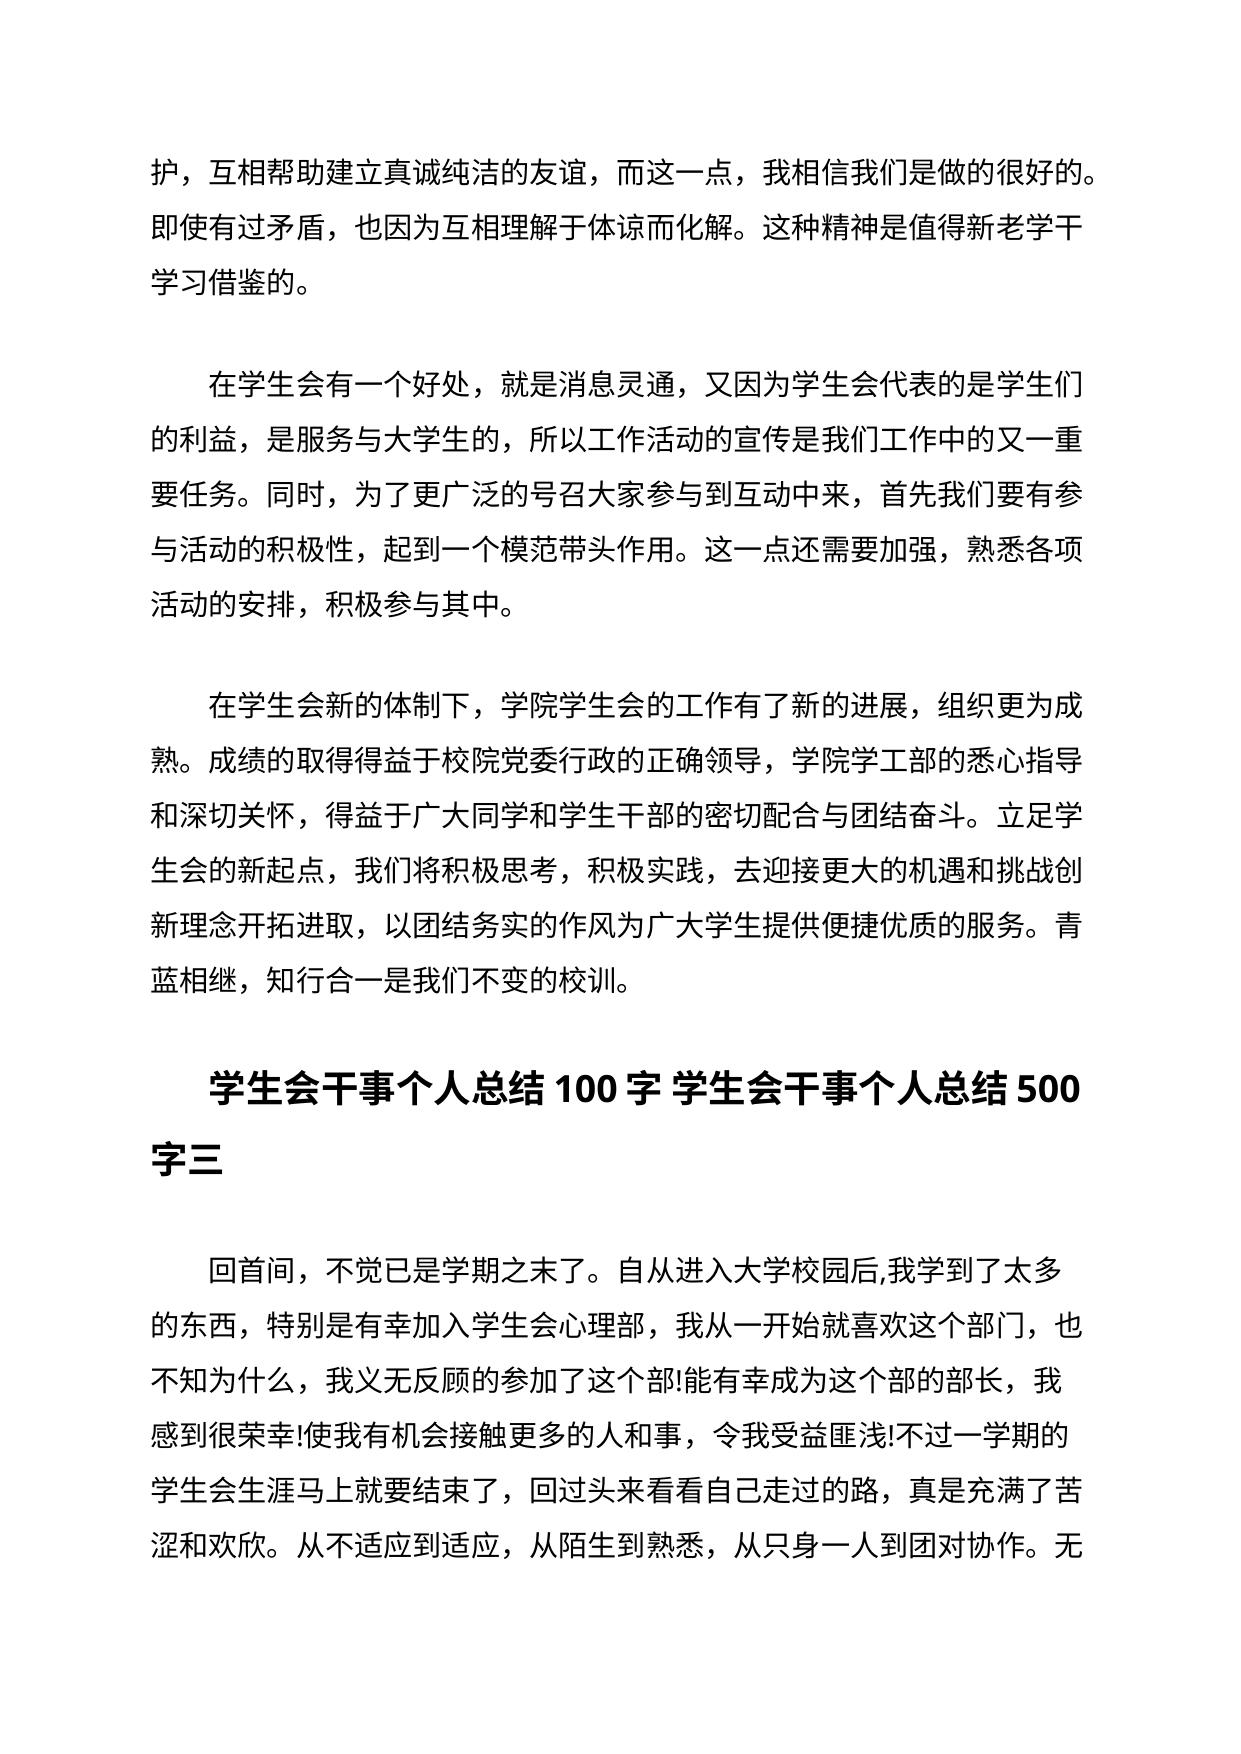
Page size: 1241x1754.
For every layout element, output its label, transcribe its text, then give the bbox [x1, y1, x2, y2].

text 在学生会新的体制下，学院学生会的工作有了新的进展，组织更为成熟。成绩的取得得益于校院党委行政的正确领导，学院学工部的悉心指导和深切关怀，得益于广大同学和学生干部的密切配合与团结奋斗。立足学生会的新起点，我们将积极思考，积极实践，去迎接更大的机遇和挑战创新理念开拓进取，以团结务实的作风为广大学生提供便捷优质的服务。青蓝相继，知行合一是我们不变的校训。 [150, 683, 1090, 1000]
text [150, 1247, 1090, 1564]
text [150, 150, 1090, 302]
text 在学生会有一个好处，就是消息灵通，又因为学生会代表的是学生们的利益，是服务与大学生的，所以工作活动的宣传是我们工作中的又一重要任务。同时，为了更广泛的号召大家参与到互动中来，首先我们要有参与活动的积极性，起到一个模范带头作用。这一点还需要加强，熟悉各项活动的安排，积极参与其中。 [150, 362, 1090, 623]
text 学生会干事个人总结100字 学生会干事个人总结500字三 [150, 1059, 1090, 1184]
